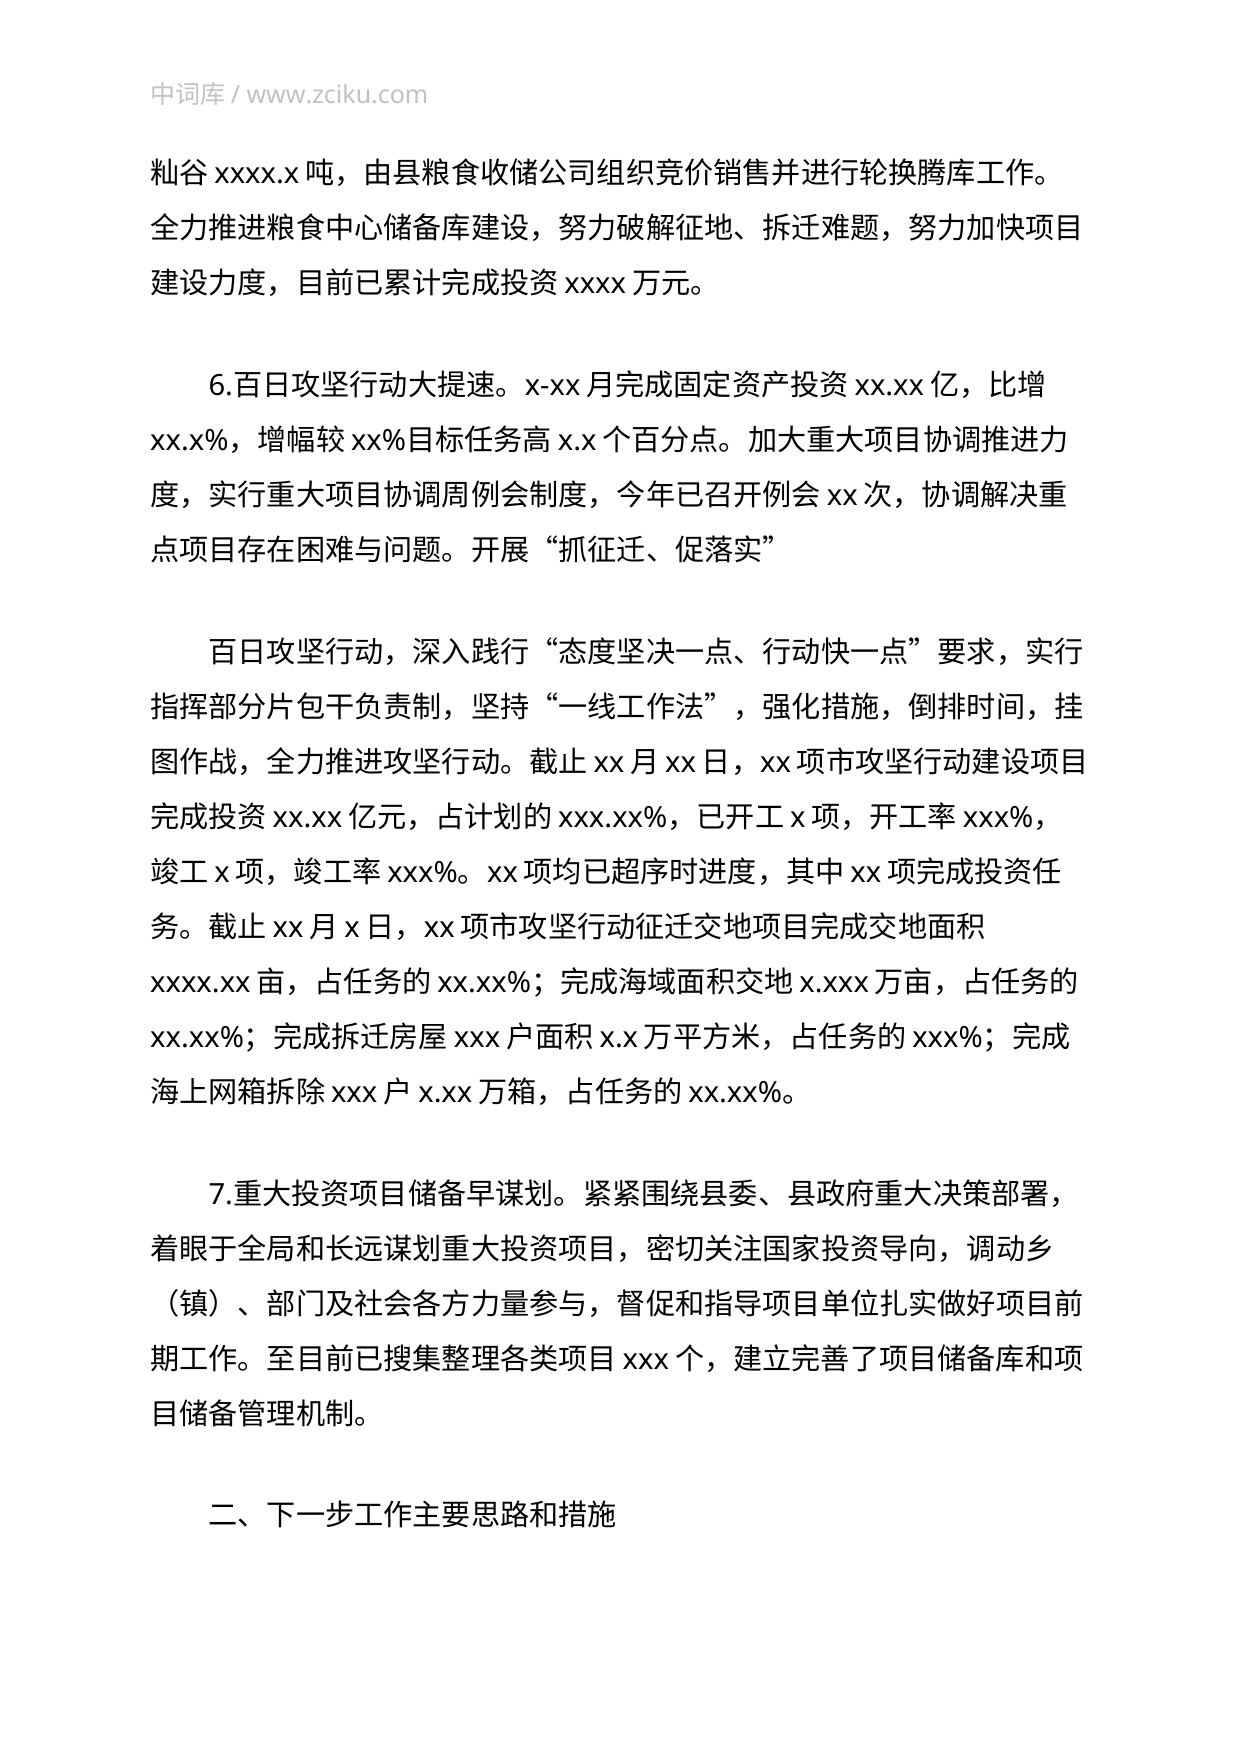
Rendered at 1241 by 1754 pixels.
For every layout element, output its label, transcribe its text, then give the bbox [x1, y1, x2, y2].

text 二、下一步工作主要思路和措施 [150, 1492, 1090, 1534]
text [150, 150, 1090, 302]
text 7.重大投资项目储备早谋划。紧紧围绕县委、县政府重大决策部署，着眼于全局和长远谋划重大投资项目，密切关注国家投资导向，调动乡（镇）、部门及社会各方力量参与，督促和指导项目单位扎实做好项目前期工作。至目前已搜集整理各类项目xxx个，建立完善了项目储备库和项目储备管理机制。 [150, 1170, 1090, 1432]
text 百日攻坚行动，深入践行“态度坚决一点、行动快一点”要求，实行指挥部分片包干负责制，坚持“一线工作法”，强化措施，倒排时间，挂图作战，全力推进攻坚行动。截止xx月xx日，xx项市攻坚行动建设项目完成投资xx.xx亿元，占计划的xxx.xx%，已开工x项，开工率xxx%，竣工x项，竣工率xxx%。xx项均已超序时进度，其中xx项完成投资任务。截止xx月x日，xx项市攻坚行动征迁交地项目完成交地面积xxxx.xx亩，占任务的xx.xx%；完成海域面积交地x.xxx万亩，占任务的xx.xx%；完成拆迁房屋xxx户面积x.x万平方米，占任务的xxx%；完成海上网箱拆除xxx户x.xx万箱，占任务的xx.xx%。 [150, 629, 1090, 1111]
text 6.百日攻坚行动大提速。x-xx月完成固定资产投资xx.xx亿，比增xx.x%，增幅较xx%目标任务高x.x个百分点。加大重大项目协调推进力度，实行重大项目协调周例会制度，今年已召开例会xx次，协调解决重点项目存在困难与问题。开展“抓征迁、促落实” [150, 362, 1090, 569]
